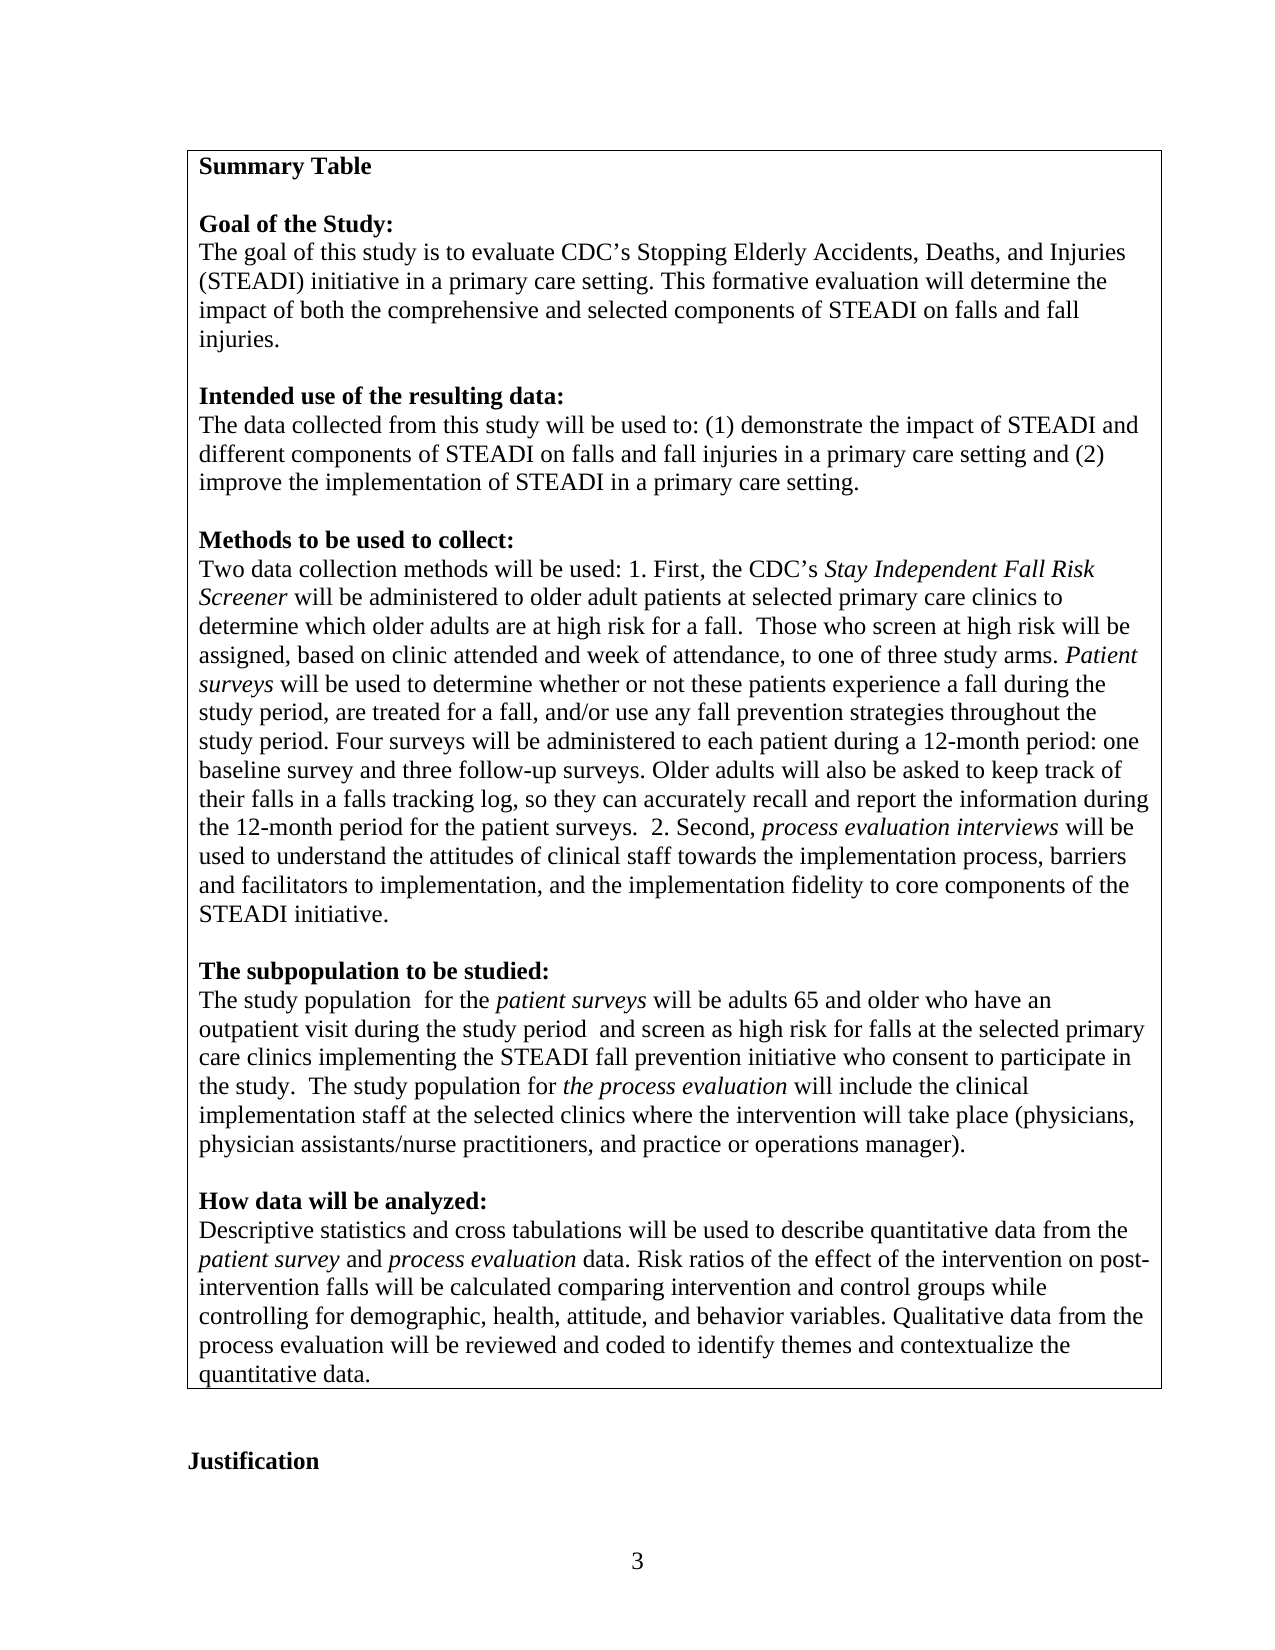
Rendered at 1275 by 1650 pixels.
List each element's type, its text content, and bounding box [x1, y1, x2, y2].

table_header Goal of the Study: The goal of this study is to evaluate CDC’s Stopping Elderly Accidents, Deaths, and Injuries (STEADI) initiative in a primary care setting. This formative evaluation will determine the impact of both the comprehensive and selected components of STEADI on falls and fall injuries. Intended use of the resulting data: The data collected from this study will be used to: (1) demonstrate the impact of STEADI and different components of STEADI on falls and fall injuries in a primary care setting and (2) improve the implementation of STEADI in a primary care setting. Methods to be used to collect: Two data collection methods will be used: 1. First, the CDC’s Stay Independent Fall Risk Screener will be administered to older adult patients at selected primary care clinics to determine which older adults are at high risk for a fall. Those who screen at high risk will be assigned, based on clinic attended and week of attendance, to one of three study arms. Patient surveys will be used to determine whether or not these patients experience a fall during the study period, are treated for a fall, and/or use any fall prevention strategies throughout the study period. Four surveys will be administered to each patient during a 12-month period: one baseline survey and three follow-up surveys. Older adults will also be asked to keep track of their falls in a falls tracking log, so they can accurately recall and report the information during the 12-month period for the patient surveys. 2. Second, process evaluation interviews will be used to understand the attitudes of clinical staff towards the implementation process, barriers and facilitators to implementation, and the implementation fidelity to core components of the STEADI initiative. The subpopulation to be studied: The study population for the patient surveys will be adults 65 and older who have an outpatient visit during the study period and screen as high risk for falls at the selected primary care clinics implementing the STEADI fall prevention initiative who consent to participate in the study. The study population for the process evaluation will include the clinical implementation staff at the selected clinics where the intervention will take place (physicians, physician assistants/nurse practitioners, and practice or operations manager). How data will be analyzed: Descriptive statistics and cross tabulations will be used to describe quantitative data from the patient survey and process evaluation data. Risk ratios of the effect of the intervention on post-intervention falls will be calculated comparing intervention and control groups while controlling for demographic, health, attitude, and behavior variables. Qualitative data from the process evaluation will be reviewed and coded to identify themes and contextualize the quantitative data. [188, 151, 1161, 1387]
text Summary Table [199, 151, 1150, 180]
subtitle Justification [187, 1446, 1087, 1475]
